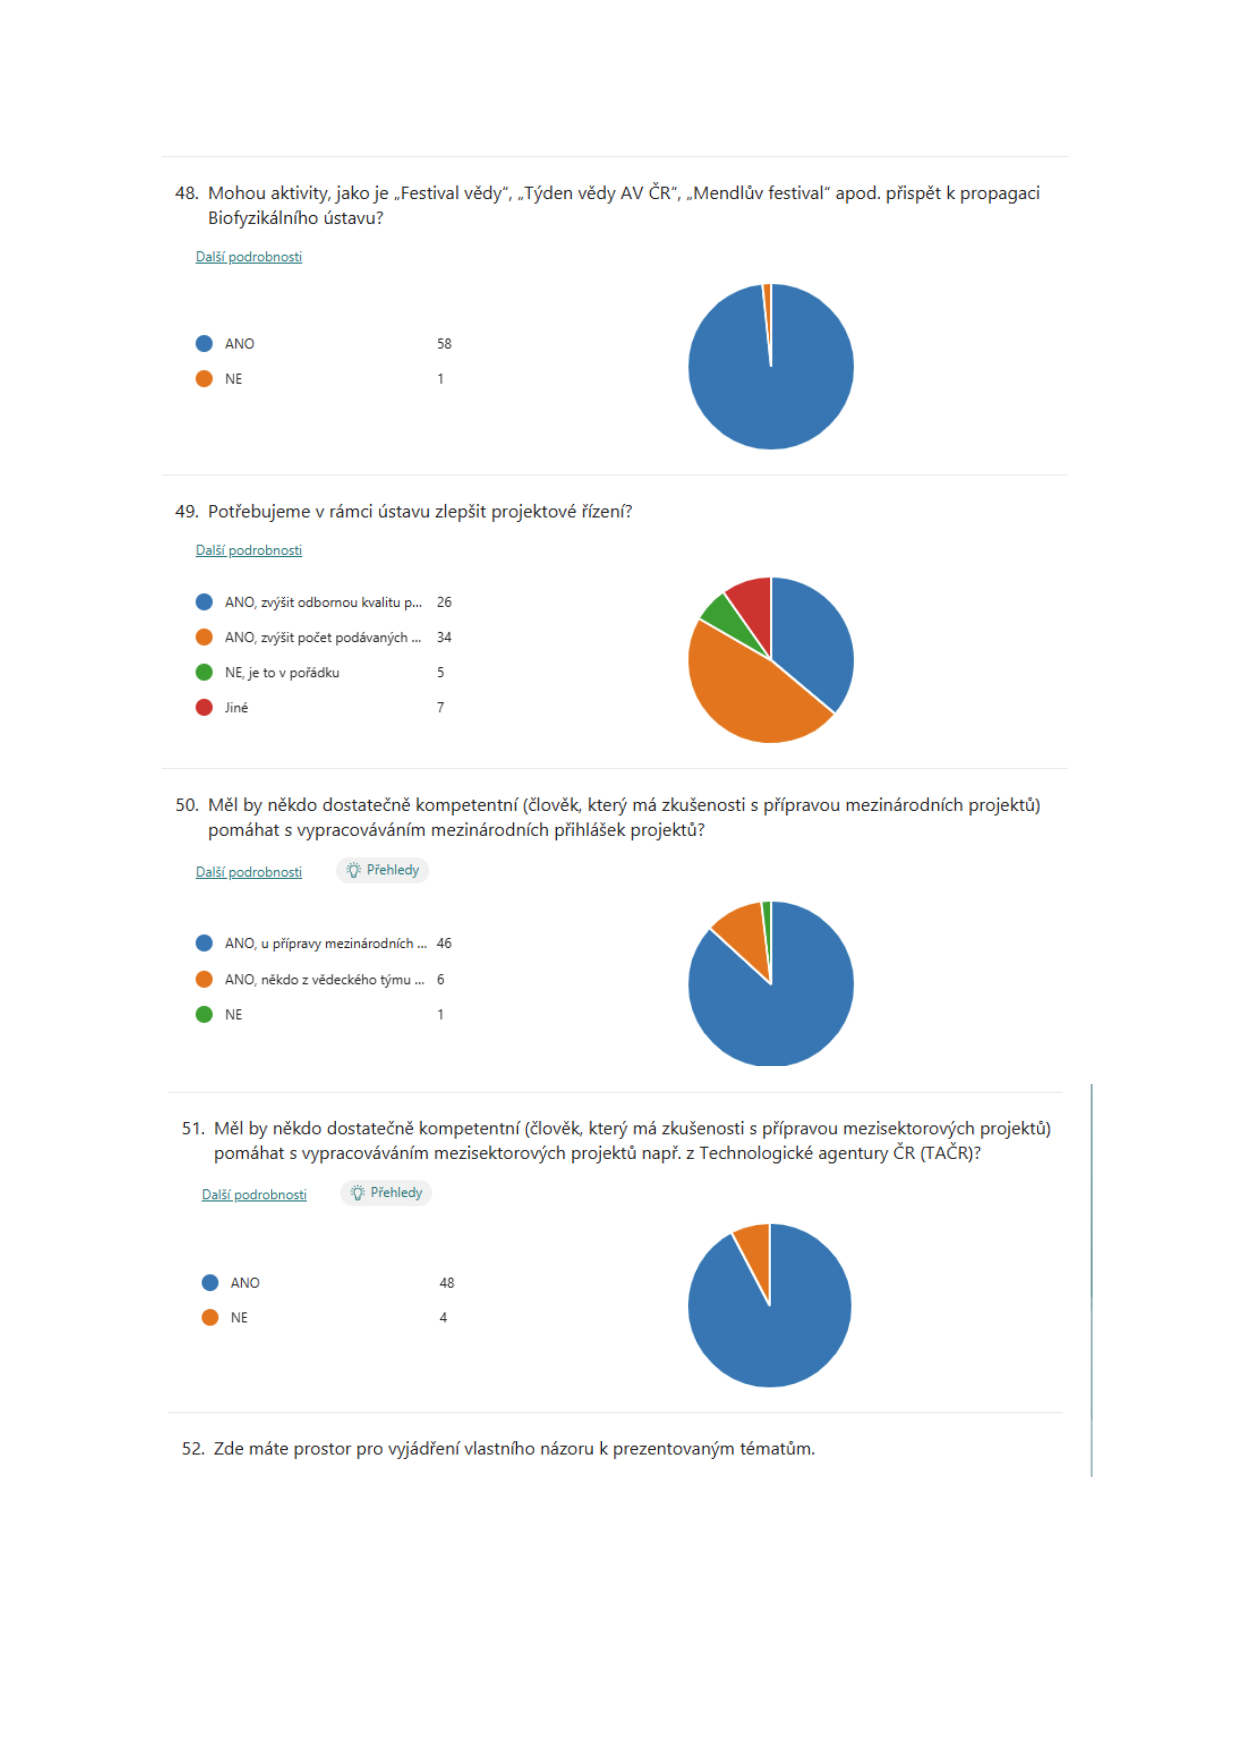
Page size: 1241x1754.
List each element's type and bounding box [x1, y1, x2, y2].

picture [147, 1084, 1093, 1477]
picture [147, 147, 1093, 1066]
